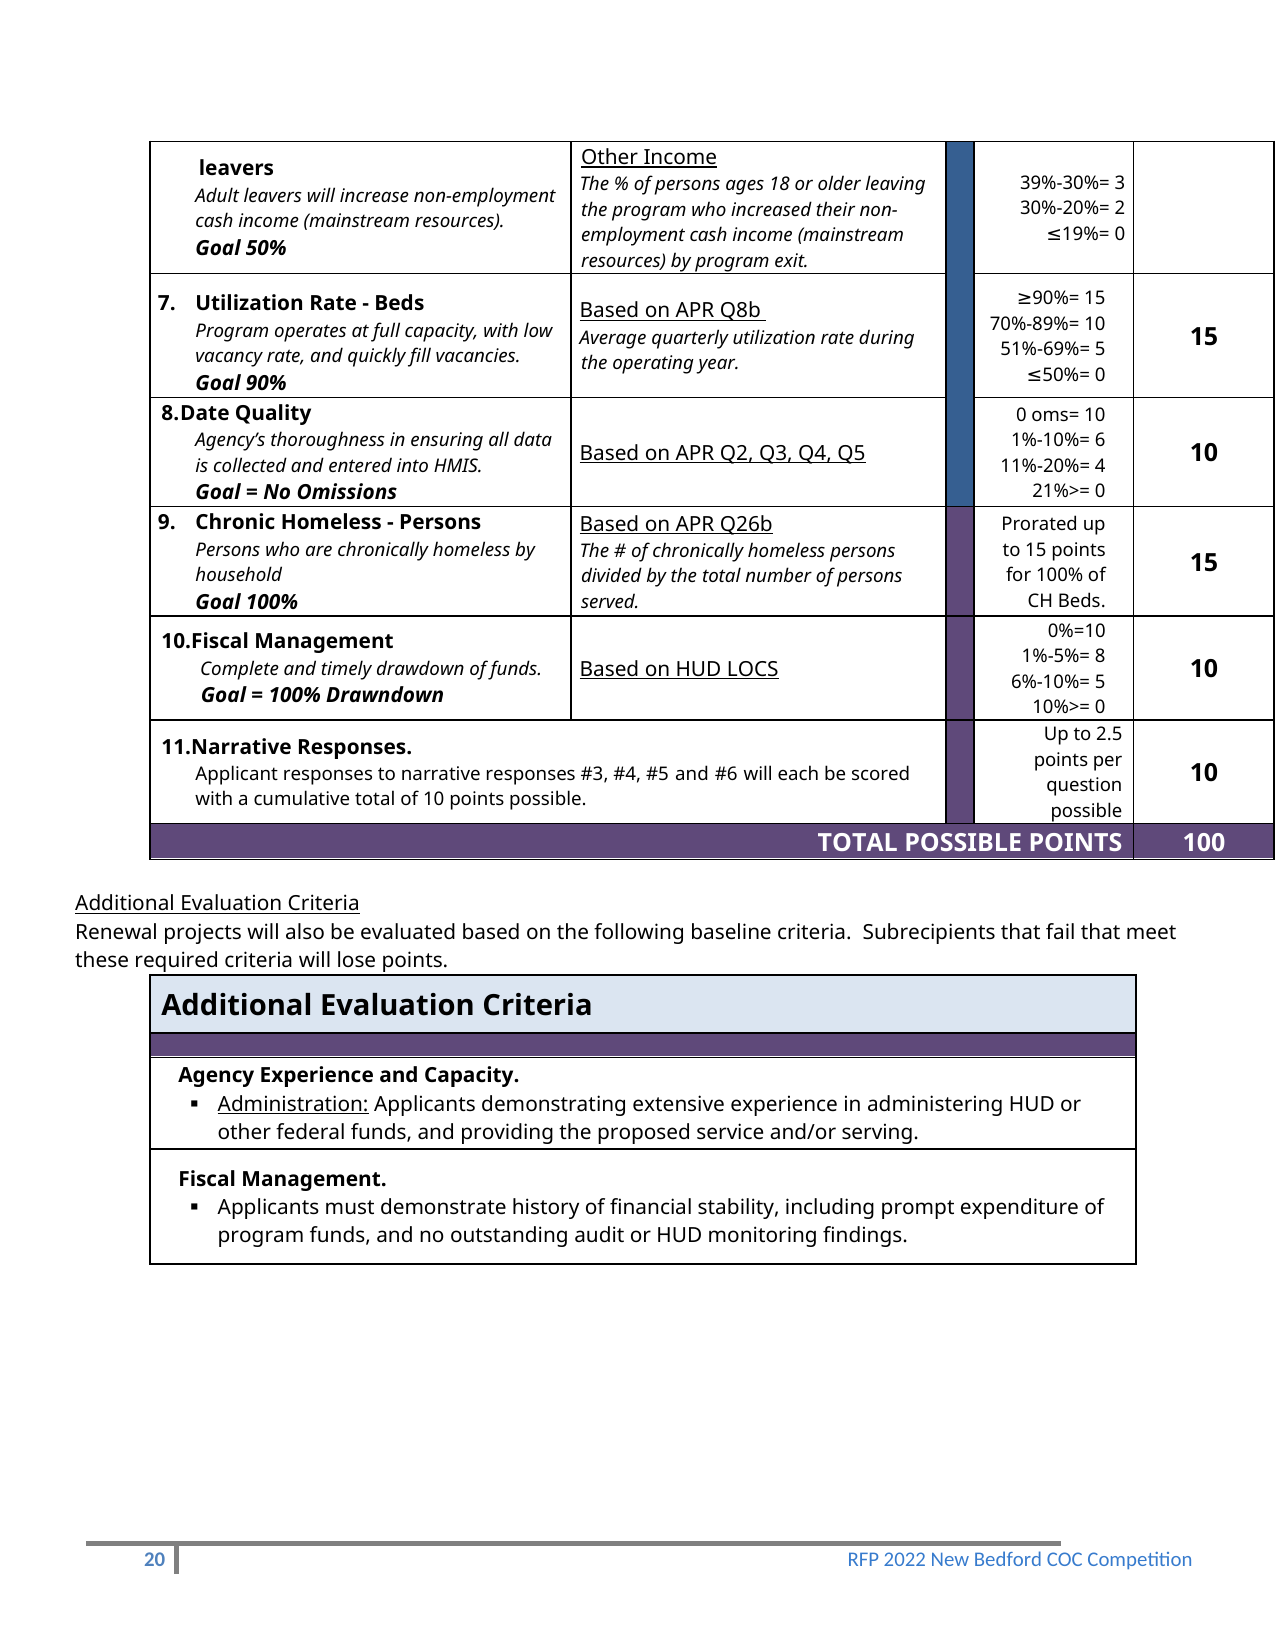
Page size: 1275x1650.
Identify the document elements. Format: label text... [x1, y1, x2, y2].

table_cell ≥90%= 15 70%-89%= 10 51%-69%= 5 ≤50%= 0 [975, 274, 1133, 396]
table_cell Based on APR Q26b The # of chronically homeless persons divided by the total number of persons served. [572, 507, 945, 615]
text Renewal projects will also be evaluated based on the following baseline criteria. Subrecipients that fail that meet these required criteria will lose points. [75, 917, 1200, 974]
table_cell Based on APR Q2, Q3, Q4, Q5 [572, 398, 945, 506]
table_cell Agency Experience and Capacity. Administration: Applicants demonstrating extensive experience in administering HUD or other federal funds, and providing the proposed service and/or serving. [151, 1058, 1135, 1148]
text Additional Evaluation Criteria [75, 888, 1200, 917]
table_cell Fiscal Management. Applicants must demonstrate history of financial stability, including prompt expenditure of program funds, and no outstanding audit or HUD monitoring findings. [151, 1150, 1135, 1263]
table_cell 100 [1134, 824, 1273, 858]
table_cell TOTAL POSSIBLE POINTS [151, 824, 1133, 858]
table_cell 0 oms= 10 1%-10%= 6 11%-20%= 4 21%>= 0 [975, 398, 1133, 506]
table_cell [947, 507, 973, 615]
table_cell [151, 142, 570, 273]
table_cell Up to 2.5 points per question possible [975, 721, 1133, 823]
table_cell 11.Narrative Responses. Applicant responses to narrative responses #3, #4, #5 and #6 will each be scored with a cumulative total of 10 points possible. [151, 721, 945, 823]
table_cell Date Quality Agency’s thoroughness in ensuring all data is collected and entered into HMIS. Goal = No Omissions [151, 398, 570, 506]
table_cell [572, 142, 945, 273]
table_cell 10 [1134, 721, 1273, 823]
table_cell Based on HUD LOCS [572, 617, 945, 719]
table_cell 10.Fiscal Management Complete and timely drawdown of funds. Goal = 100% Drawndown [151, 617, 570, 719]
table_header Additional Evaluation Criteria [151, 976, 1135, 1032]
table_cell 5 [1134, 142, 1273, 273]
table_cell [947, 617, 973, 719]
table_cell 15 [1134, 274, 1273, 396]
table_cell 10 [1134, 617, 1273, 719]
table_cell Chronic Homeless - Persons Persons who are chronically homeless by household Goal 100% [151, 507, 570, 615]
table_cell 15 [1134, 507, 1273, 615]
table_cell 0%=10 1%-5%= 8 6%-10%= 5 10%>= 0 [975, 617, 1133, 719]
table_cell Prorated up to 15 points for 100% of CH Beds. [975, 507, 1133, 615]
table_cell [151, 1034, 1135, 1056]
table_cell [975, 142, 1133, 273]
table_cell 10 [1134, 398, 1273, 506]
table_cell Based on APR Q8b Average quarterly utilization rate during the operating year. [572, 274, 945, 396]
table_cell [947, 721, 973, 823]
table_cell Utilization Rate - Beds Program operates at full capacity, with low vacancy rate, and quickly fill vacancies. Goal 90% [151, 274, 570, 396]
